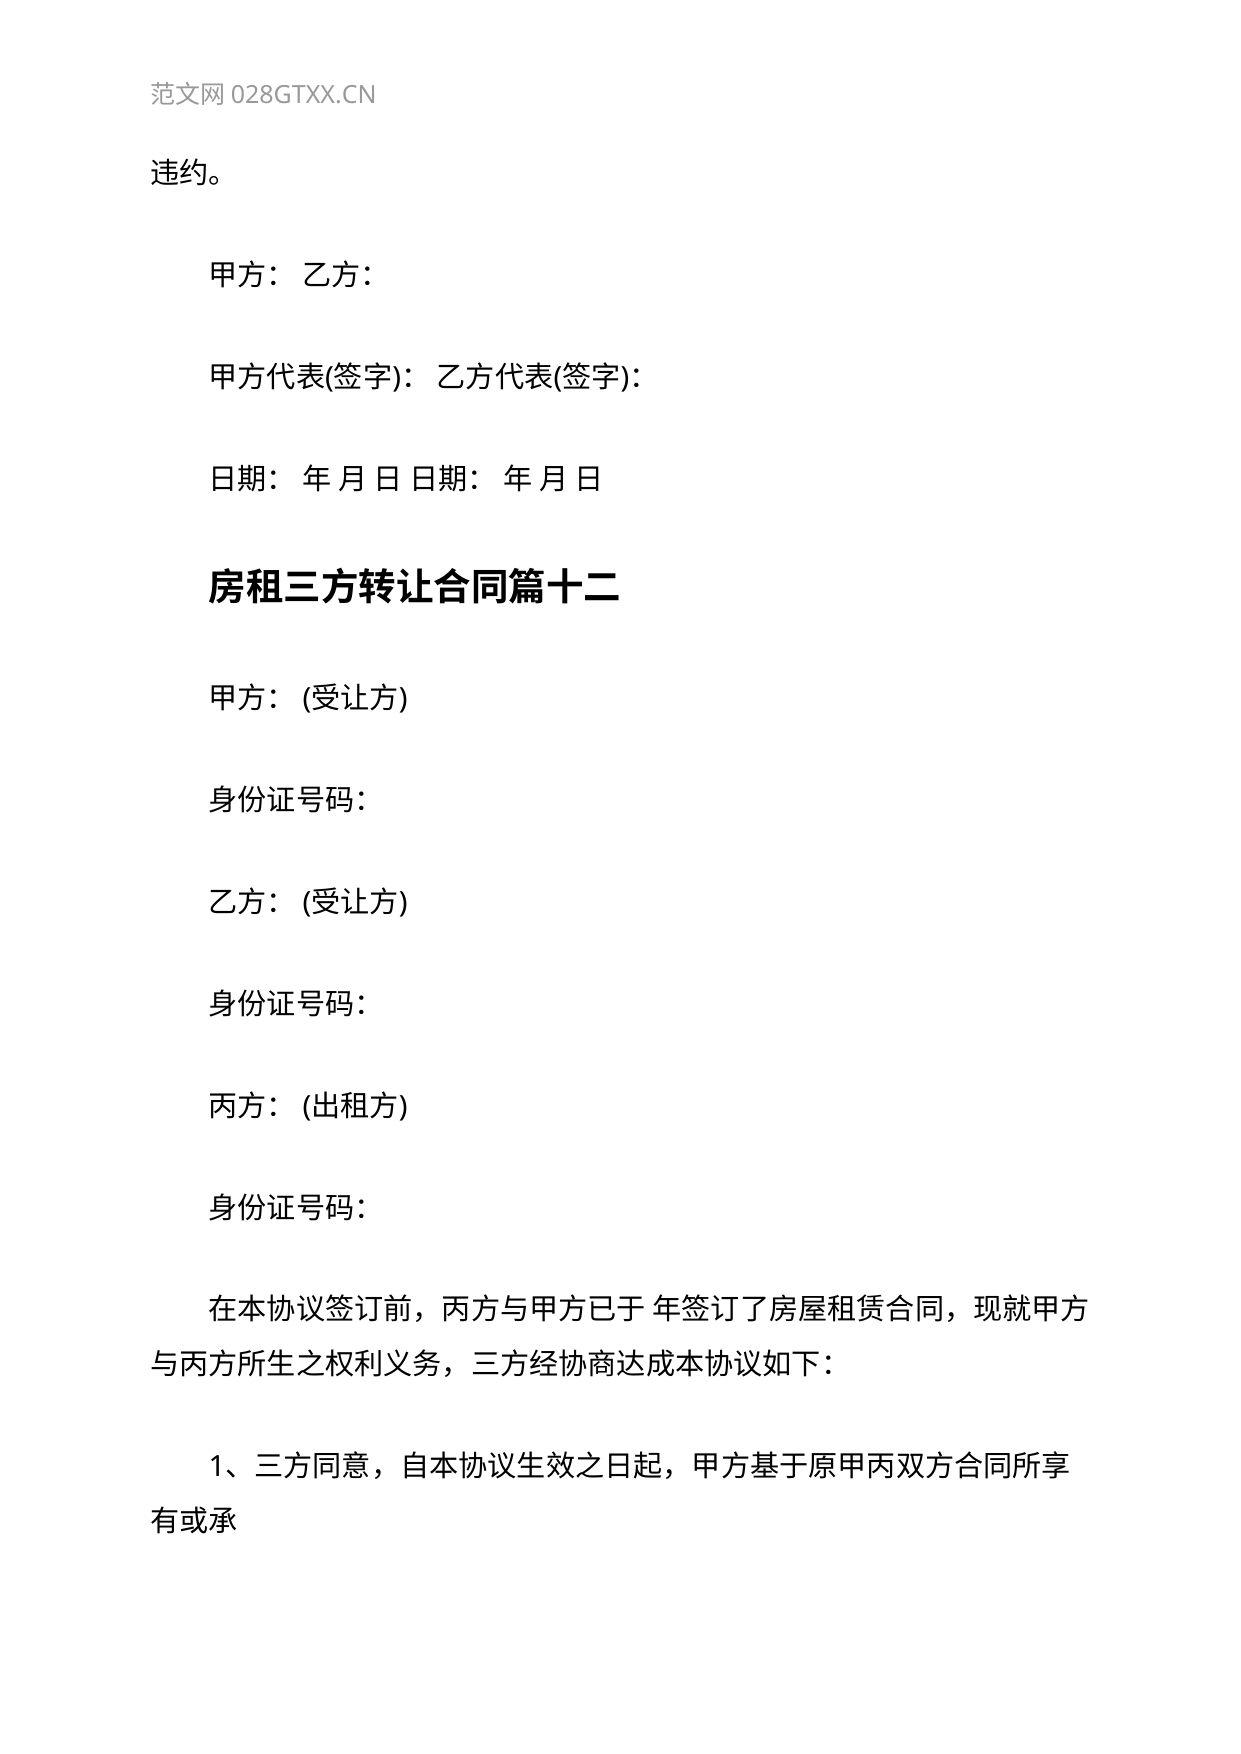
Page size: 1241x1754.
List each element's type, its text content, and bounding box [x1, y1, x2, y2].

text 身份证号码： [150, 980, 1090, 1023]
text 身份证号码： [150, 777, 1090, 819]
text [150, 150, 1090, 192]
text 丙方： (出租方) [150, 1082, 1090, 1124]
text 在本协议签订前，丙方与甲方已于 年签订了房屋租赁合同，现就甲方与丙方所生之权利义务，三方经协商达成本协议如下： [150, 1286, 1090, 1383]
text 甲方： (受让方) [150, 675, 1090, 717]
text 1、三方同意，自本协议生效之日起，甲方基于原甲丙双方合同所享有或承 [150, 1443, 1090, 1540]
text 房租三方转让合同篇十二 [150, 557, 1090, 612]
text 身份证号码： [150, 1184, 1090, 1226]
text 甲方： 乙方： [150, 252, 1090, 294]
text 日期： 年 月 日 日期： 年 月 日 [150, 456, 1090, 498]
text 乙方： (受让方) [150, 878, 1090, 921]
text 甲方代表(签字)： 乙方代表(签字)： [150, 353, 1090, 396]
